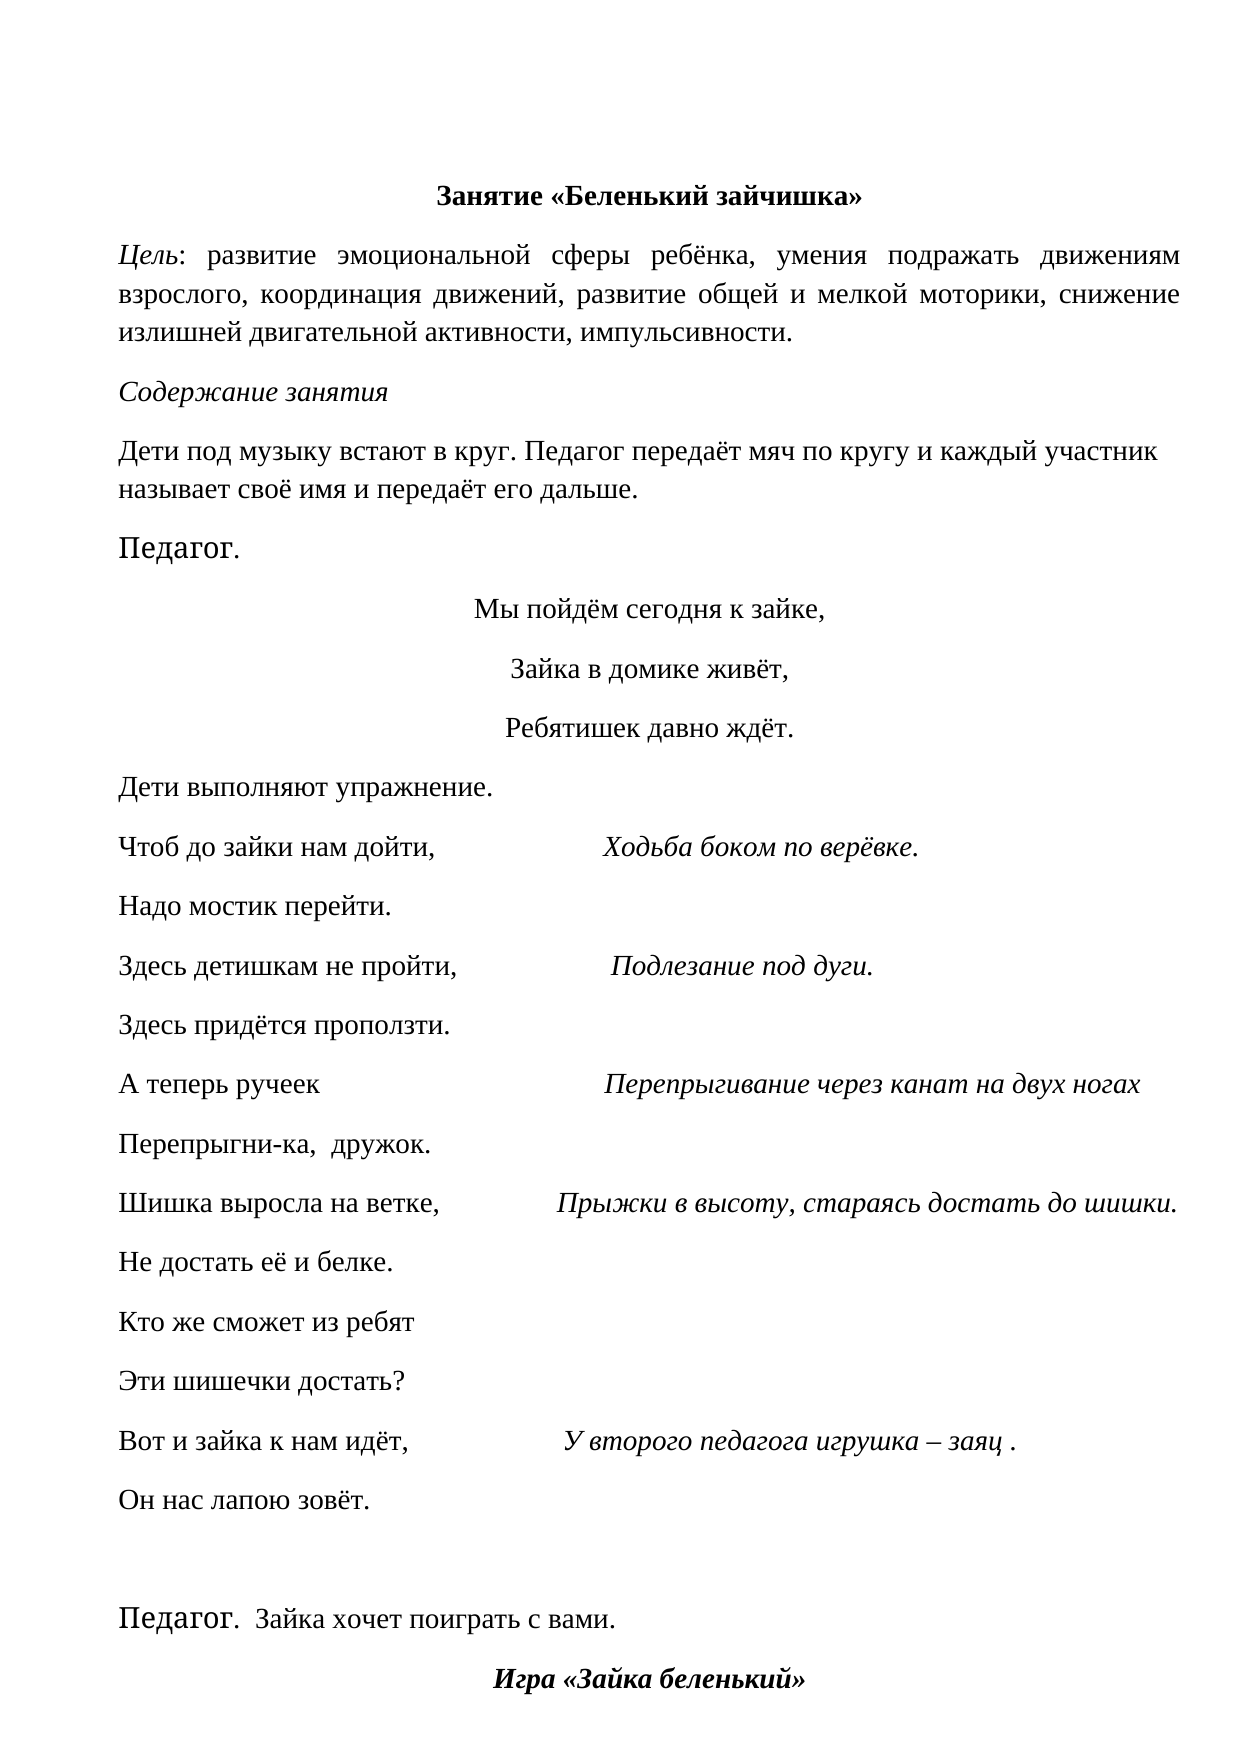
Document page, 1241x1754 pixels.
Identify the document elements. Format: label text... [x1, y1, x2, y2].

text Игра «Зайка беленький» [118, 1661, 1181, 1695]
text Дети выполняют упражнение. [118, 769, 1181, 803]
text А теперь ручеек Перепрыгивание через канат на двух ногах [118, 1066, 1181, 1100]
text Шишка выросла на ветке, Прыжки в высоту, стараясь достать до шишки. [118, 1185, 1181, 1219]
text Педагог. Зайка хочет поиграть с вами. [118, 1601, 1181, 1635]
text Не достать её и белке. [118, 1244, 1181, 1278]
text Педагог. [118, 531, 1181, 566]
text Он нас лапою зовёт. [118, 1482, 1181, 1516]
text Мы пойдём сегодня к зайке, [118, 591, 1181, 625]
text Зайка в домике живёт, [118, 651, 1181, 684]
text Кто же сможет из ребят [118, 1304, 1181, 1337]
text Цель: развитие эмоциональной сферы ребёнка, умения подражать движениям взрослого, координация движений, развитие общей и мелкой моторики, снижение излишней двигательной активности, импульсивности. [118, 237, 1181, 348]
text Содержание занятия [118, 374, 1181, 407]
text Здесь детишкам не пройти, Подлезание под дуги. [118, 948, 1181, 981]
text Перепрыгни-ка, дружок. [118, 1126, 1181, 1159]
text Вот и зайка к нам идёт, У второго педагога игрушка – заяц . [118, 1423, 1181, 1456]
text Дети под музыку встают в круг. Педагог передаёт мяч по кругу и каждый участник называет своё имя и передаёт его дальше. [118, 433, 1181, 505]
text Здесь придётся проползти. [118, 1007, 1181, 1041]
text Эти шишечки достать? [118, 1363, 1181, 1397]
text Чтоб до зайки нам дойти, Ходьба боком по верёвке. [118, 829, 1181, 862]
text Ребятишек давно ждёт. [118, 710, 1181, 744]
text Занятие «Беленький зайчишка» [118, 178, 1181, 211]
text Надо мостик перейти. [118, 888, 1181, 922]
